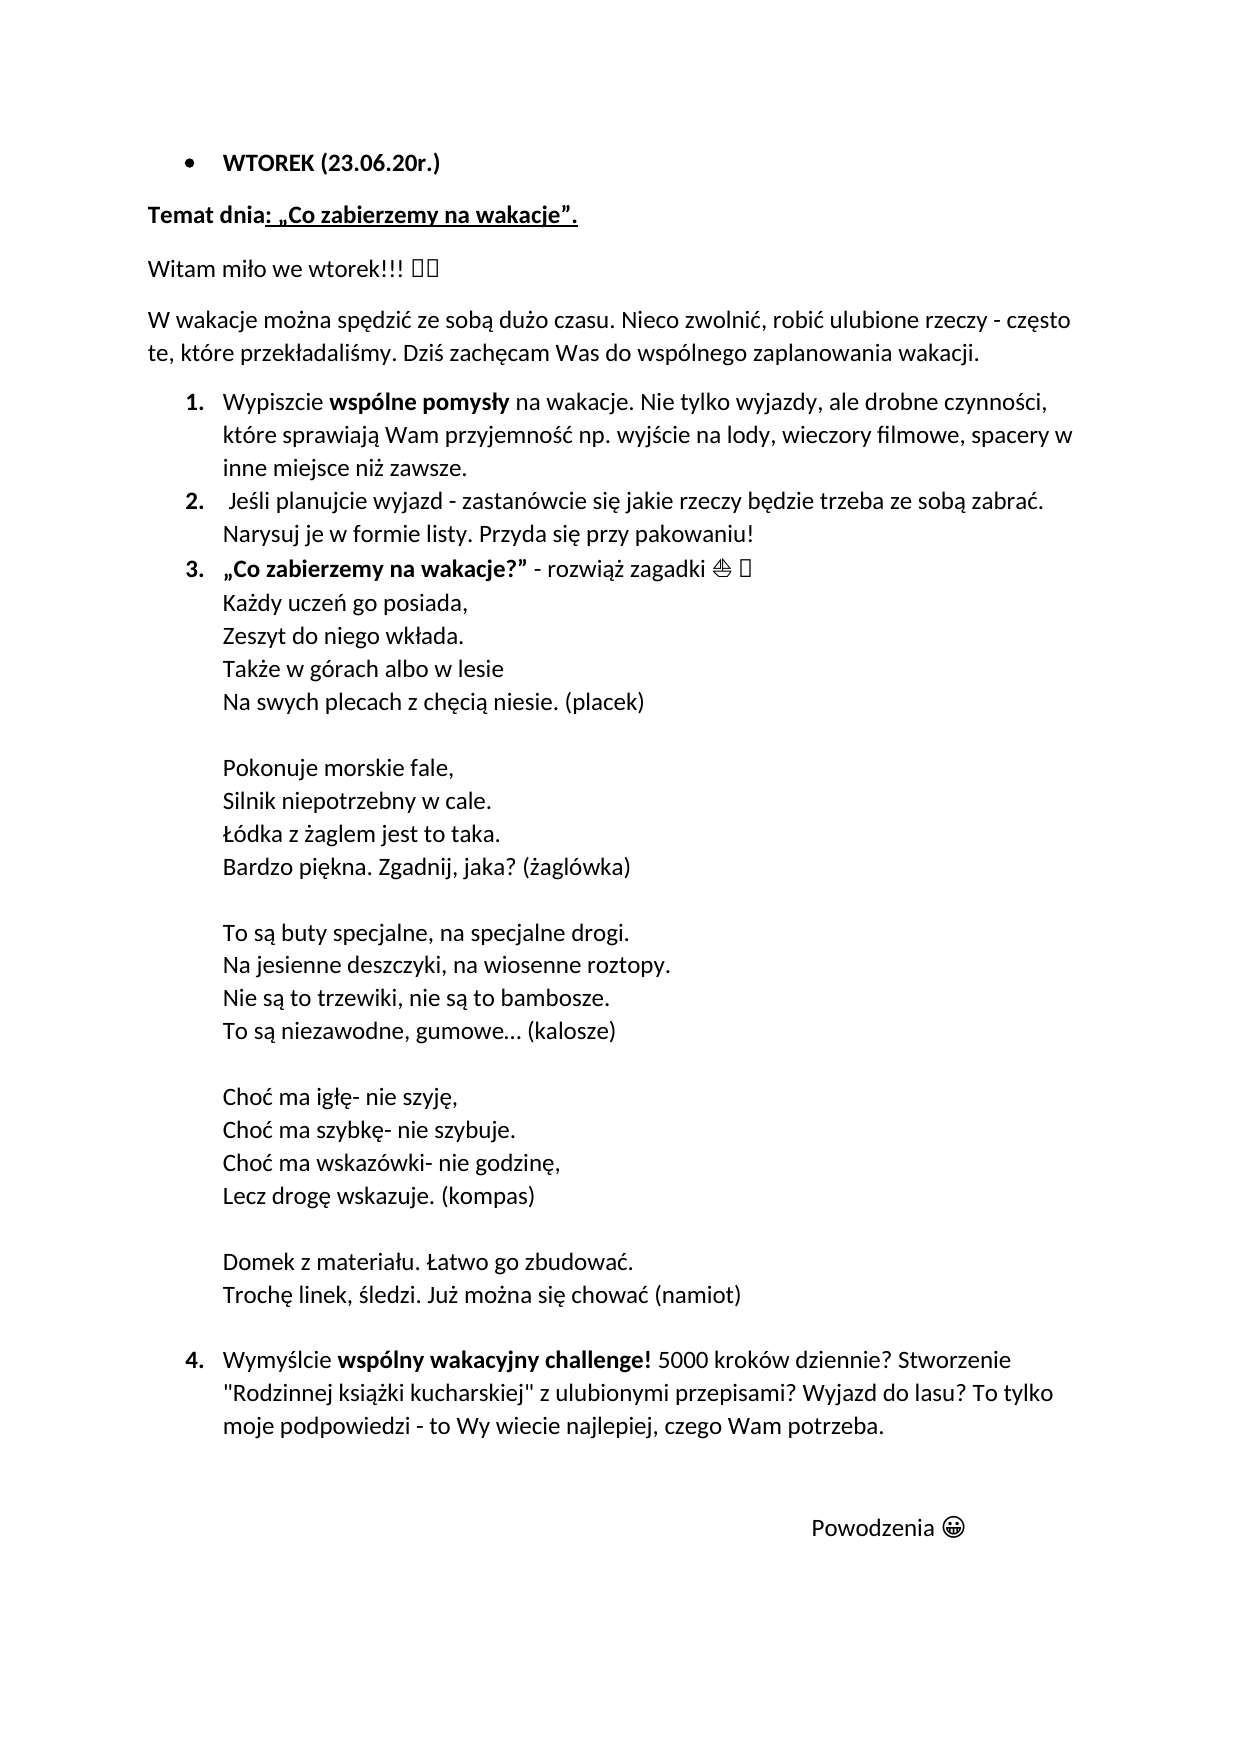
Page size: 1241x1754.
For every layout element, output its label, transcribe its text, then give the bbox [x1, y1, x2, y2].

list Łódka z żaglem jest to taka. [223, 818, 1093, 848]
list Choć ma igłę- nie szyję, [223, 1081, 1093, 1112]
text W wakacje można spędzić ze sobą dużo czasu. Nieco zwolnić, robić ulubione rzeczy - często te, które przekładaliśmy. Dziś zachęcam Was do wspólnego zaplanowania wakacji. [148, 304, 1093, 367]
list Także w górach albo w lesie [223, 653, 1093, 684]
list WTOREK (23.06.20r.) [185, 148, 1093, 178]
text Witam miło we wtorek!!! 🙂🙂 [148, 250, 1093, 284]
list Lecz drogę wskazuje. (kompas) [223, 1180, 1093, 1211]
list To są buty specjalne, na specjalne drogi. [223, 917, 1093, 947]
list Bardzo piękna. Zgadnij, jaka? (żaglówka) [223, 851, 1093, 881]
list Każdy uczeń go posiada, [223, 588, 1093, 618]
list Zeszyt do niego wkłada. [223, 621, 1093, 651]
list To są niezawodne, gumowe… (kalosze) [223, 1016, 1093, 1046]
list Choć ma wskazówki- nie godzinę, [223, 1147, 1093, 1178]
list „Co zabierzemy na wakacje?” - rozwiąż zagadki ⛵ 🙂 [185, 551, 1093, 585]
text Temat dnia: „Co zabierzemy na wakacje”. [148, 199, 1093, 229]
list Pokonuje morskie fale, [223, 752, 1093, 783]
list Choć ma szybkę- nie szybuje. [223, 1114, 1093, 1145]
list Jeśli planujcie wyjazd - zastanówcie się jakie rzeczy będzie trzeba ze sobą zabrać. Narysuj je w formie listy. Przyda się przy pakowaniu! [185, 485, 1093, 548]
list Wypiszcie wspólne pomysły na wakacje. Nie tylko wyjazdy, ale drobne czynności, które sprawiają Wam przyjemność np. wyjście na lody, wieczory filmowe, spacery w inne miejsce niż zawsze. [185, 386, 1093, 483]
list Na jesienne deszczyki, na wiosenne roztopy. [223, 950, 1093, 980]
list Silnik niepotrzebny w cale. [223, 785, 1093, 816]
list Nie są to trzewiki, nie są to bambosze. [223, 983, 1093, 1013]
list Domek z materiału. Łatwo go zbudować. [223, 1246, 1093, 1276]
list Wymyślcie wspólny wakacyjny challenge! 5000 kroków dziennie? Stworzenie "Rodzinnej książki kucharskiej" z ulubionymi przepisami? Wyjazd do lasu? To tylko moje podpowiedzi - to Wy wiecie najlepiej, czego Wam potrzeba. [185, 1345, 1093, 1441]
text Powodzenia 🙂😀🙂 [811, 1510, 1093, 1544]
list Trochę linek, śledzi. Już można się chować (namiot) [223, 1279, 1093, 1309]
list Na swych plecach z chęcią niesie. (placek) [223, 686, 1093, 717]
